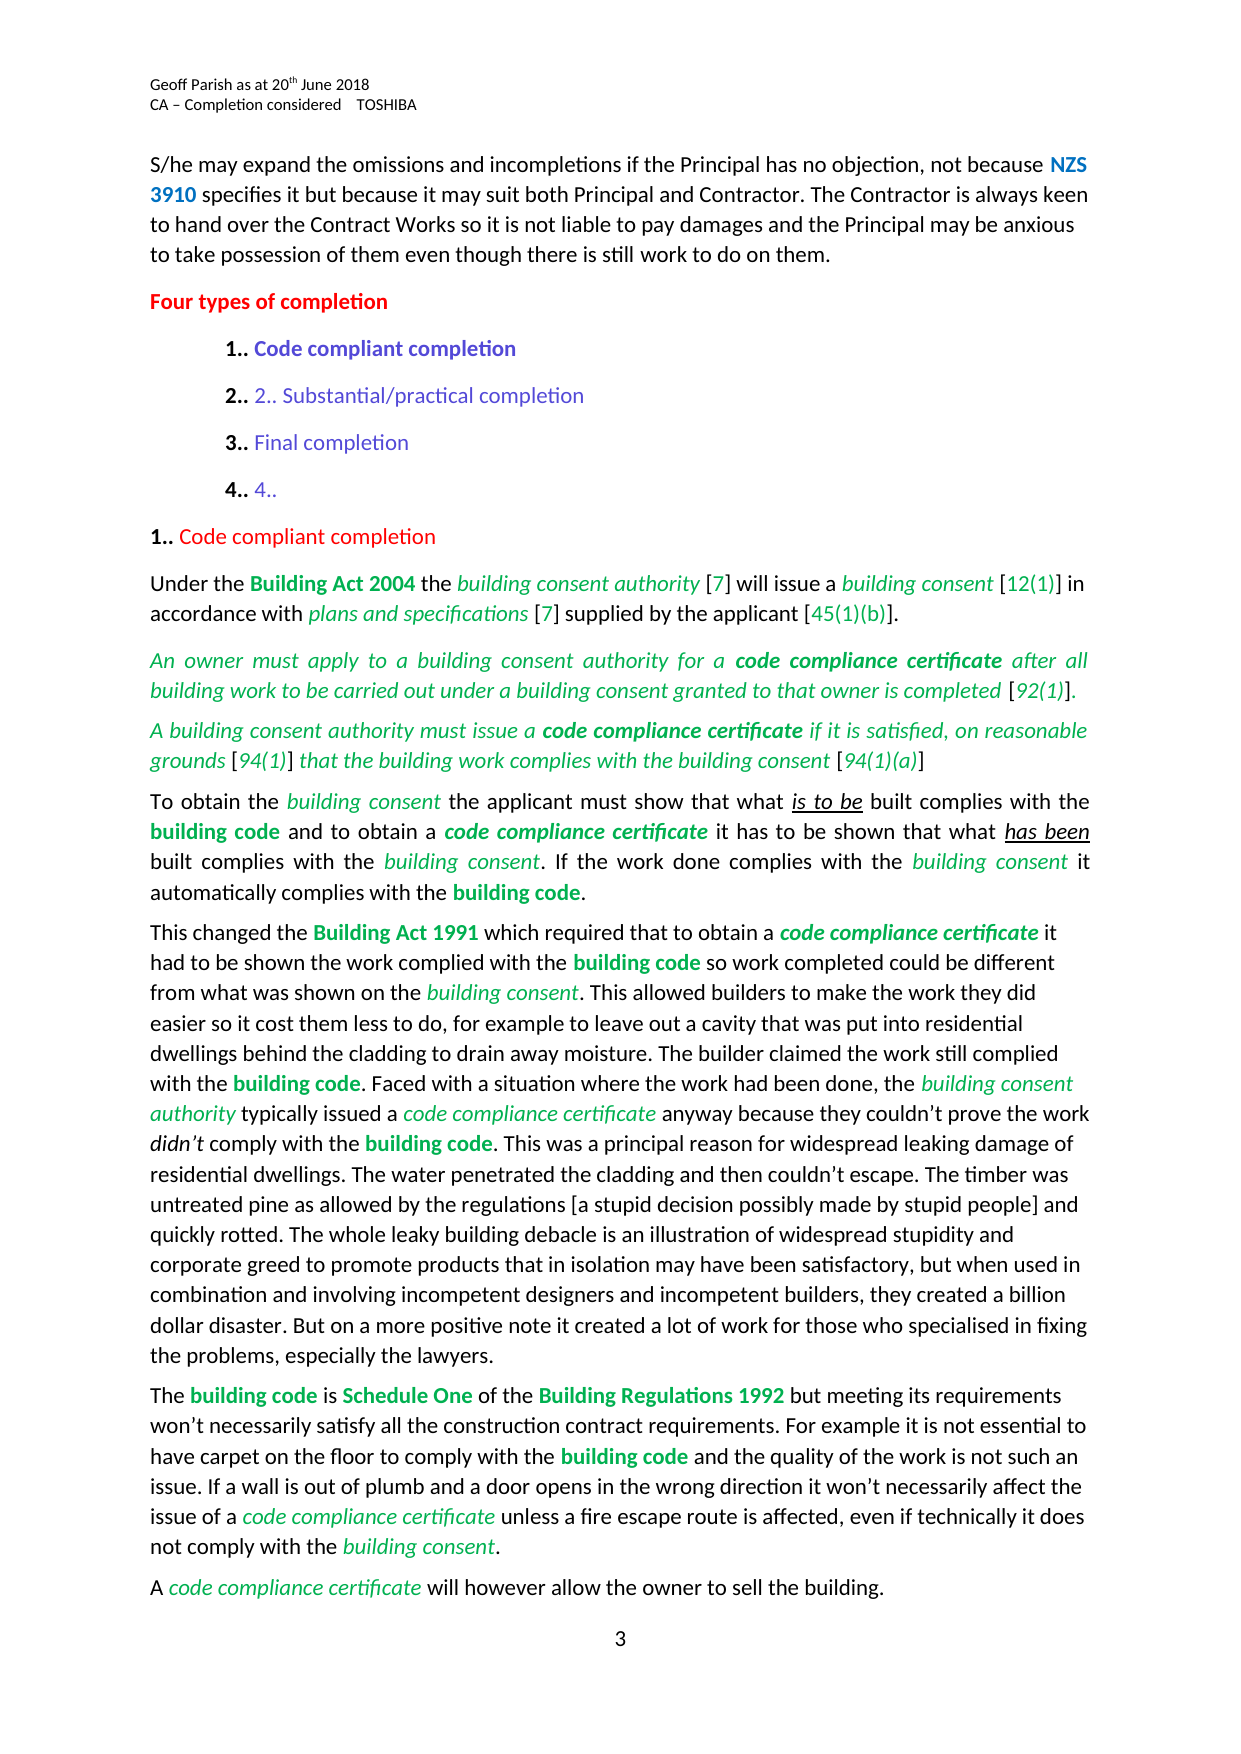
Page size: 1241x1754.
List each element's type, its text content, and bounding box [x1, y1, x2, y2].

text A building consent authority must issue a code compliance certificate if it is satisfied, on reasonable grounds [94(1)] that the building work complies with the building consent [94(1)(a)] [150, 716, 1090, 775]
text To obtain the building consent the applicant must show that what is to be built complies with the building code and to obtain a code compliance certificate it has to be shown that what has been built complies with the building consent. If the work done complies with the building consent it automatically complies with the building code. [150, 787, 1090, 906]
text 1.. Code compliant completion [150, 522, 1090, 550]
text This changed the Building Act 1991 which required that to obtain a code compliance certificate it had to be shown the work complied with the building code so work completed could be different from what was shown on the building consent. This allowed builders to make the work they did easier so it cost them less to do, for example to leave out a cavity that was put into residential dwellings behind the cladding to drain away moisture. The builder claimed the work still complied with the building code. Faced with a situation where the work had been done, the building consent authority typically issued a code compliance certificate anyway because they couldn’t prove the work didn’t comply with the building code. This was a principal reason for widespread leaking damage of residential dwellings. The water penetrated the cladding and then couldn’t escape. The timber was untreated pine as allowed by the regulations [a stupid decision possibly made by stupid people] and quickly rotted. The whole leaky building debacle is an illustration of widespread stupidity and corporate greed to promote products that in isolation may have been satisfactory, but when used in combination and involving incompetent designers and incompetent builders, they created a billion dollar disaster. But on a more positive note it created a lot of work for those who specialised in fixing the problems, especially the lawyers. [150, 918, 1090, 1369]
text 2.. Substantial/practical completion [150, 381, 1090, 409]
text Four types of completion [150, 287, 1090, 316]
text 3.. Final completion [150, 428, 1090, 456]
text 4.. Completion after latent defects are corrected, if they arise [150, 475, 1090, 503]
text Under the Building Act 2004 the building consent authority [7] will issue a building consent [12(1)] in accordance with plans and specifications [7] supplied by the applicant [45(1)(b)]. [150, 569, 1090, 627]
text 1.. Code compliant completion [150, 334, 1090, 362]
text A code compliance certificate will however allow the owner to sell the building. [150, 1573, 1090, 1601]
text An owner must apply to a building consent authority for a code compliance certificate after all building work to be carried out under a building consent granted to that owner is completed [92(1)]. [150, 646, 1090, 704]
text S/he may expand the omissions and incompletions if the Principal has no objection, not because NZS 3910 specifies it but because it may suit both Principal and Contractor. The Contractor is always keen to hand over the Contract Works so it is not liable to pay damages and the Principal may be anxious to take possession of them even though there is still work to do on them. [150, 150, 1090, 269]
text The building code is Schedule One of the Building Regulations 1992 but meeting its requirements won’t necessarily satisfy all the construction contract requirements. For example it is not essential to have carpet on the floor to comply with the building code and the quality of the work is not such an issue. If a wall is out of plumb and a door opens in the wrong direction it won’t necessarily affect the issue of a code compliance certificate unless a fire escape route is affected, even if technically it does not comply with the building consent. [150, 1381, 1090, 1561]
